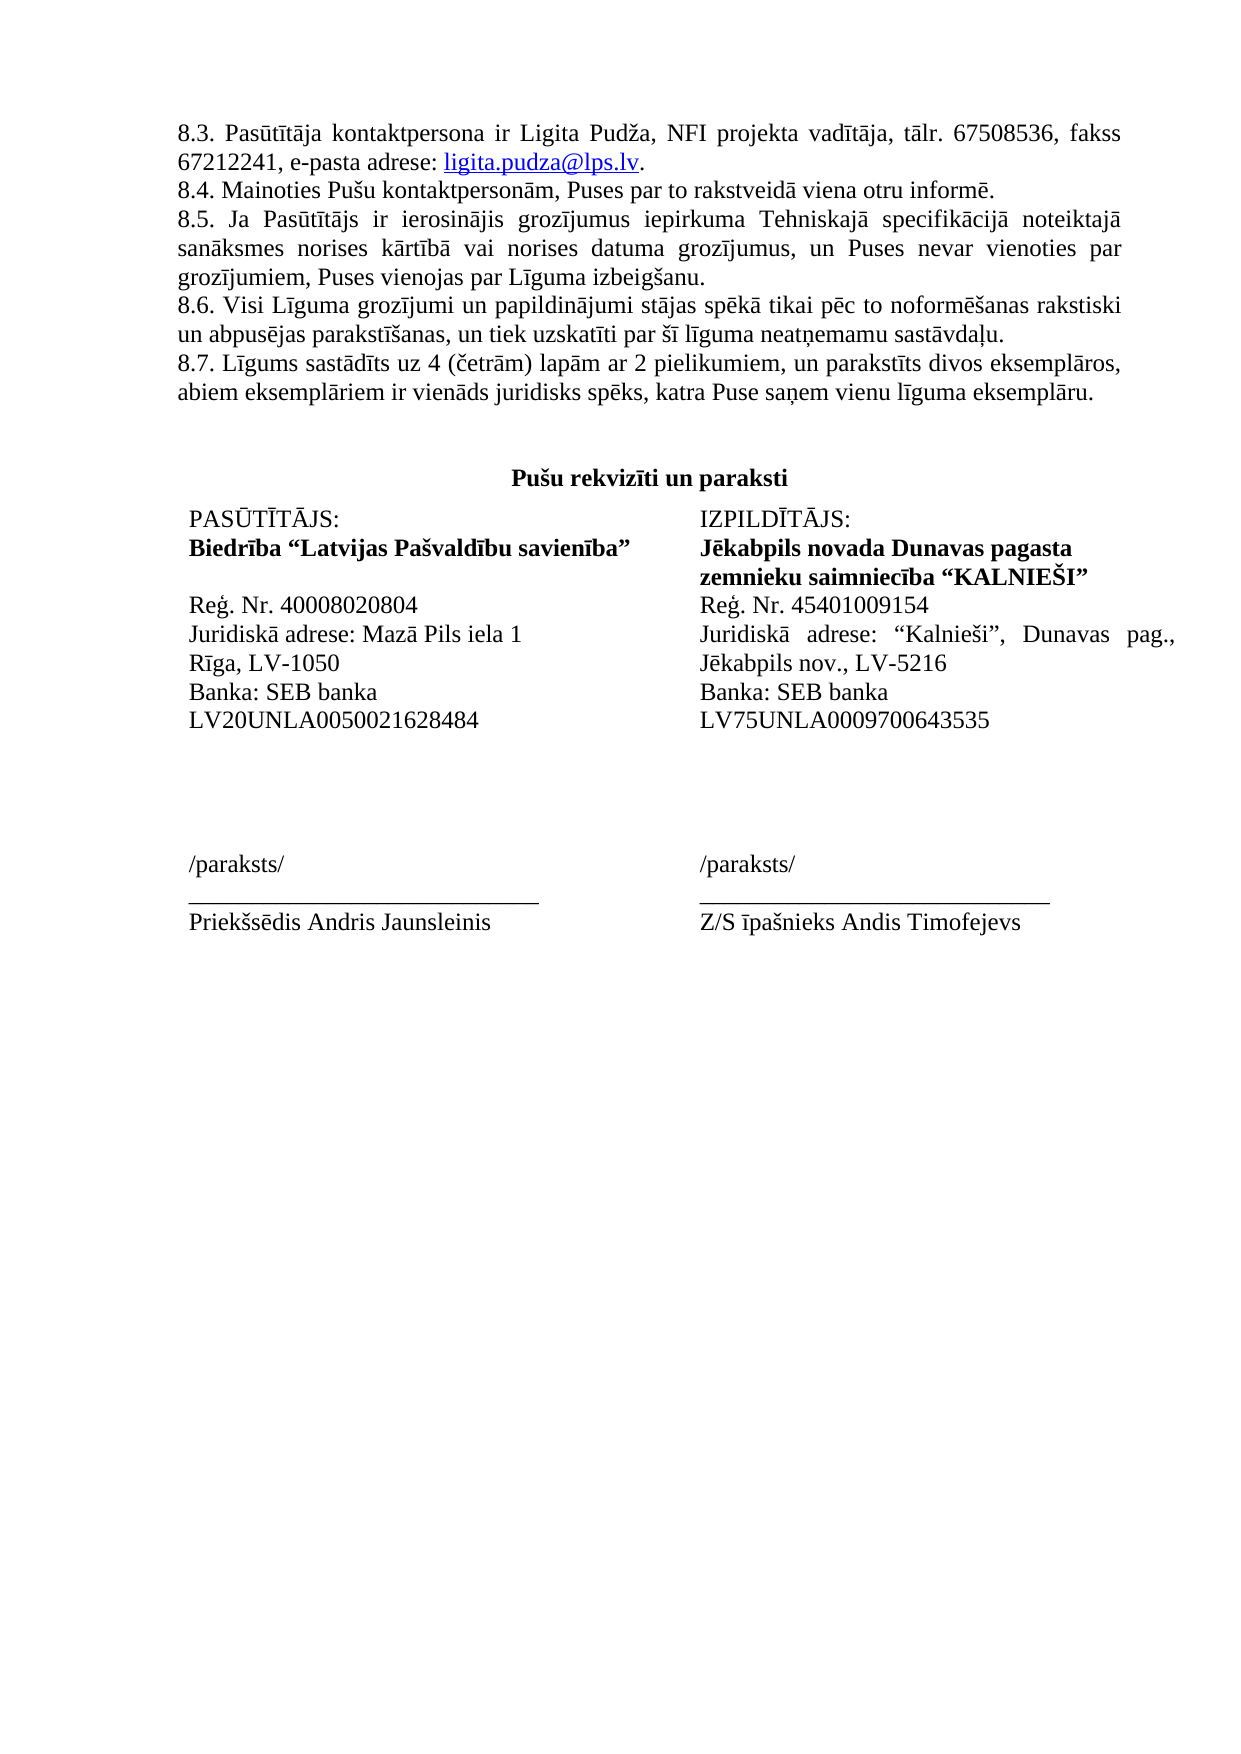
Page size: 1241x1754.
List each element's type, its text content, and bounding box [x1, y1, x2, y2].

table_header PASŪTĪTĀJS: Biedrība “Latvijas Pašvaldību savienība” Reģ. Nr. 40008020804 Juridiskā adrese: Mazā Pils iela 1 Rīga, LV-1050 Banka: SEB banka LV20UNLA0050021628484 /paraksts/ ____________________________ Priekšsēdis Andris Jaunsleinis [177, 504, 688, 997]
table_header IZPILDĪTĀJS: Jēkabpils novada Dunavas pagasta zemnieku saimniecība “KALNIEŠI” Reģ. Nr. 45401009154 Juridiskā adrese: “Kalnieši”, Dunavas pag., Jēkabpils nov., LV-5216 Banka: SEB banka LV75UNLA0009700643535 /paraksts/ ____________________________ Z/S īpašnieks Andis Timofejevs [688, 504, 1187, 997]
text 8.6. Visi Līguma grozījumi un papildinājumi stājas spēkā tikai pēc to noformēšanas rakstiski un abpusējas parakstīšanas, un tiek uzskatīti par šī līguma neatņemamu sastāvdaļu. [177, 291, 1122, 348]
text 8.4. Mainoties Pušu kontaktpersonām, Puses par to rakstveidā viena otru informē. [177, 176, 1122, 204]
text 8.5. Ja Pasūtītājs ir ierosinājis grozījumus iepirkuma Tehniskajā specifikācijā noteiktajā sanāksmes norises kārtībā vai norises datuma grozījumus, un Puses nevar vienoties par grozījumiem, Puses vienojas par Līguma izbeigšanu. [177, 204, 1122, 291]
text Pušu rekvizīti un paraksti [177, 463, 1122, 492]
text 8.7. sastādīts uz 4 (četrām) lapām ar 2 pielikumiem, un parakstīts divos eksemplāros, abiem eksemplāriem ir vienāds juridisks spēks, katra Puse saņem vienu līguma eksemplāru. [177, 348, 1122, 406]
text 8.3. Pasūtītāja kontaktpersona ir Ligita Pudža, NFI projekta vadītāja, tālr. 67508536, fakss 67212241, e-pasta adrese: ligita.pudza@lps.lv. [177, 118, 1122, 176]
